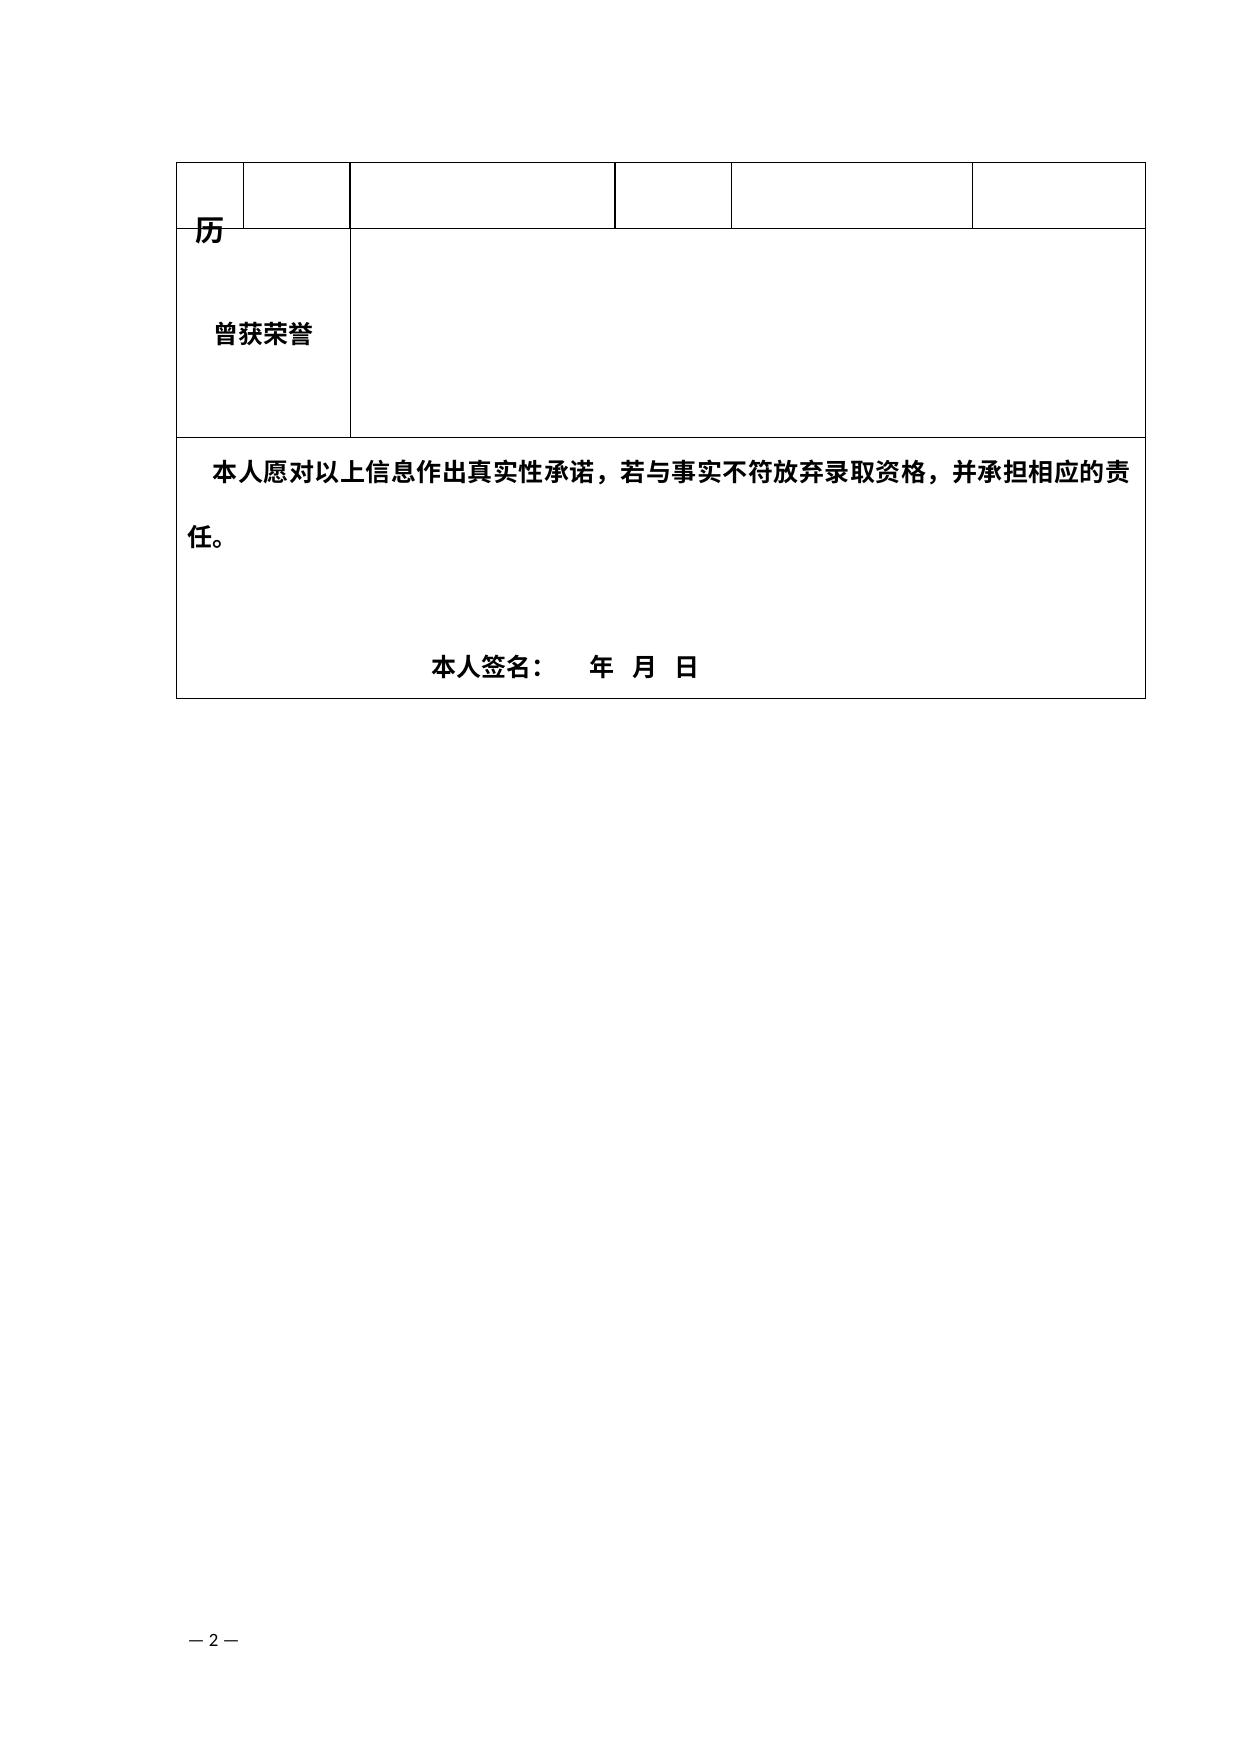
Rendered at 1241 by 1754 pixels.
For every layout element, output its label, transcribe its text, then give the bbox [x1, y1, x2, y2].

table_cell [351, 229, 1145, 437]
table_cell [244, 163, 349, 228]
table_cell [973, 163, 1145, 228]
table_cell [616, 163, 731, 228]
table_cell [732, 163, 972, 228]
table_cell 本人愿对以上信息作出真实性承诺，若与事实不符放弃录取资格，并承担相应的责任。 本人签名： 年 月 日 [177, 438, 1145, 698]
table_cell 曾获荣誉 [177, 229, 350, 437]
table_cell [351, 163, 614, 228]
